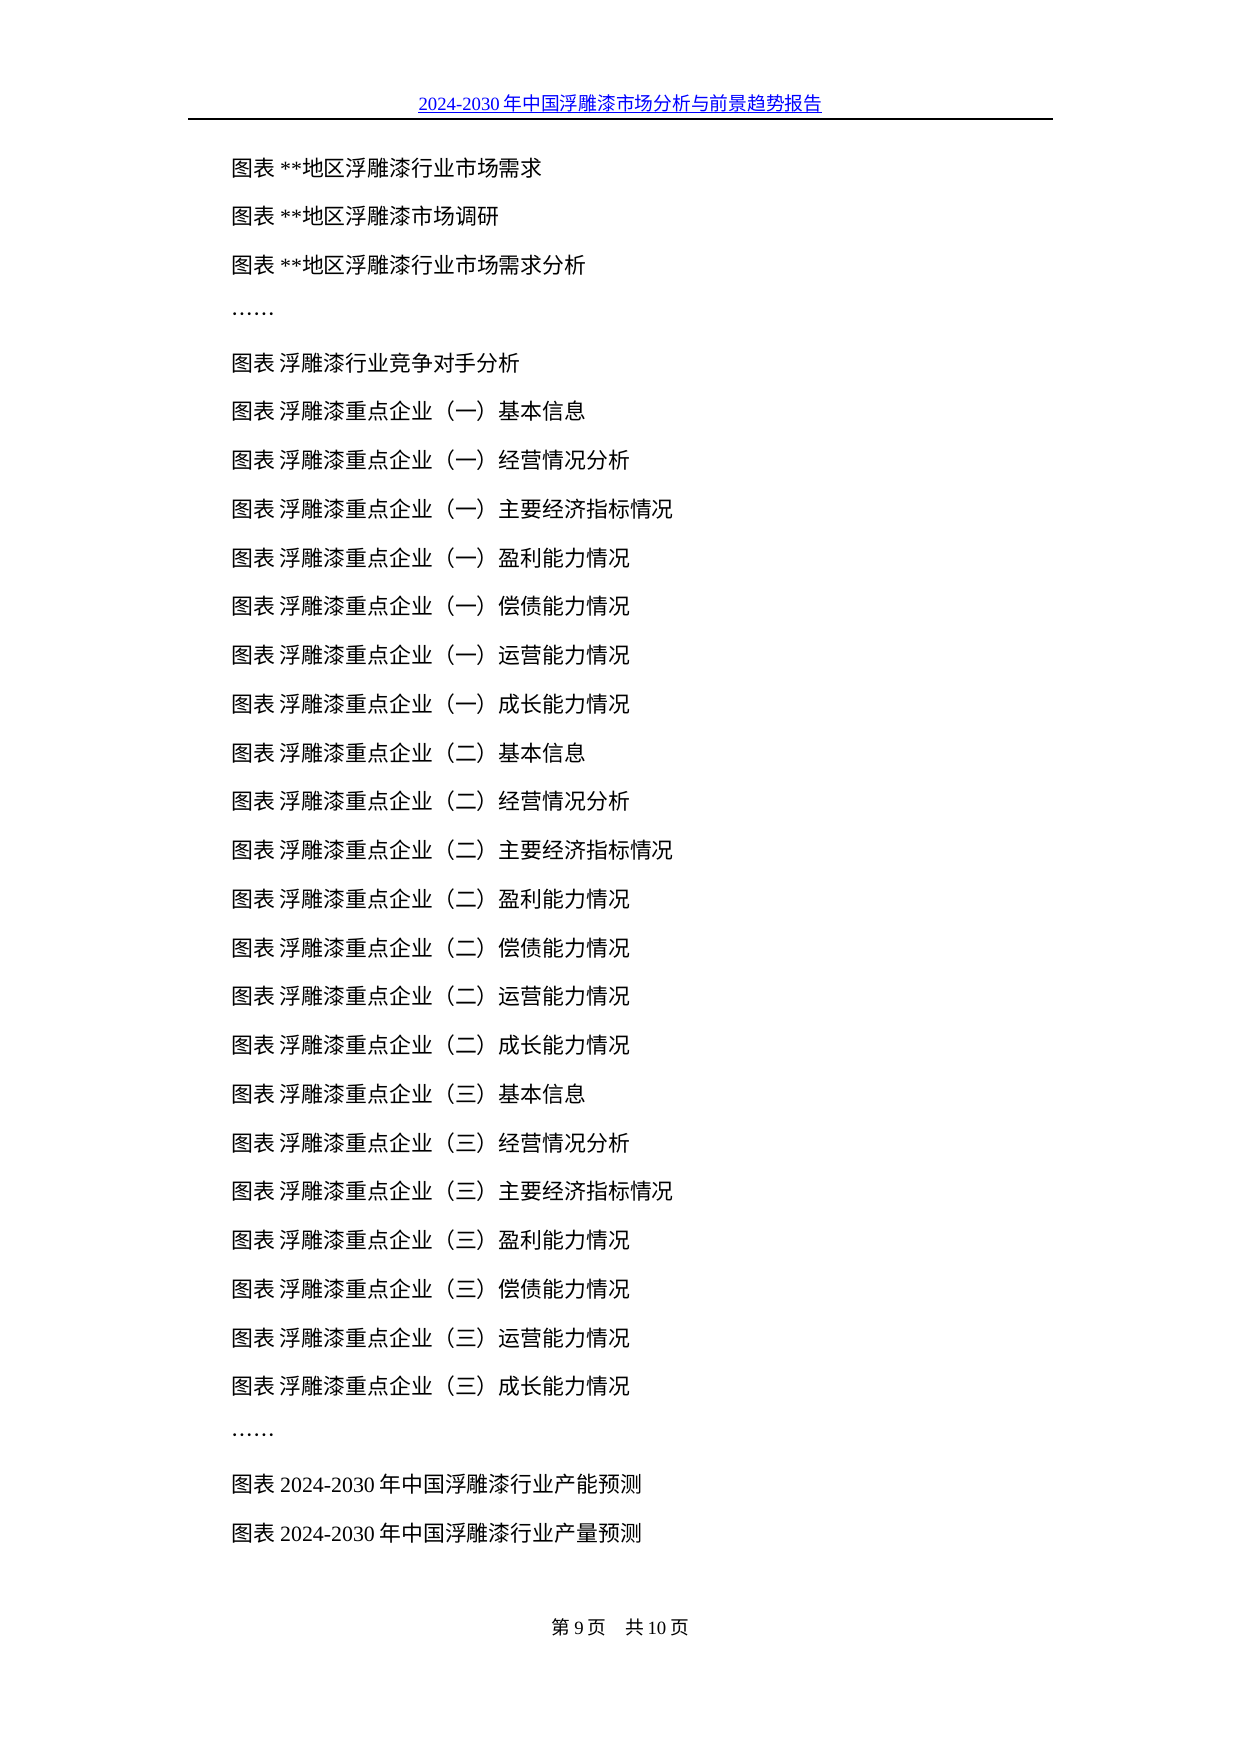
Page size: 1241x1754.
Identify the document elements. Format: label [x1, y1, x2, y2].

text [187, 150, 1053, 1548]
